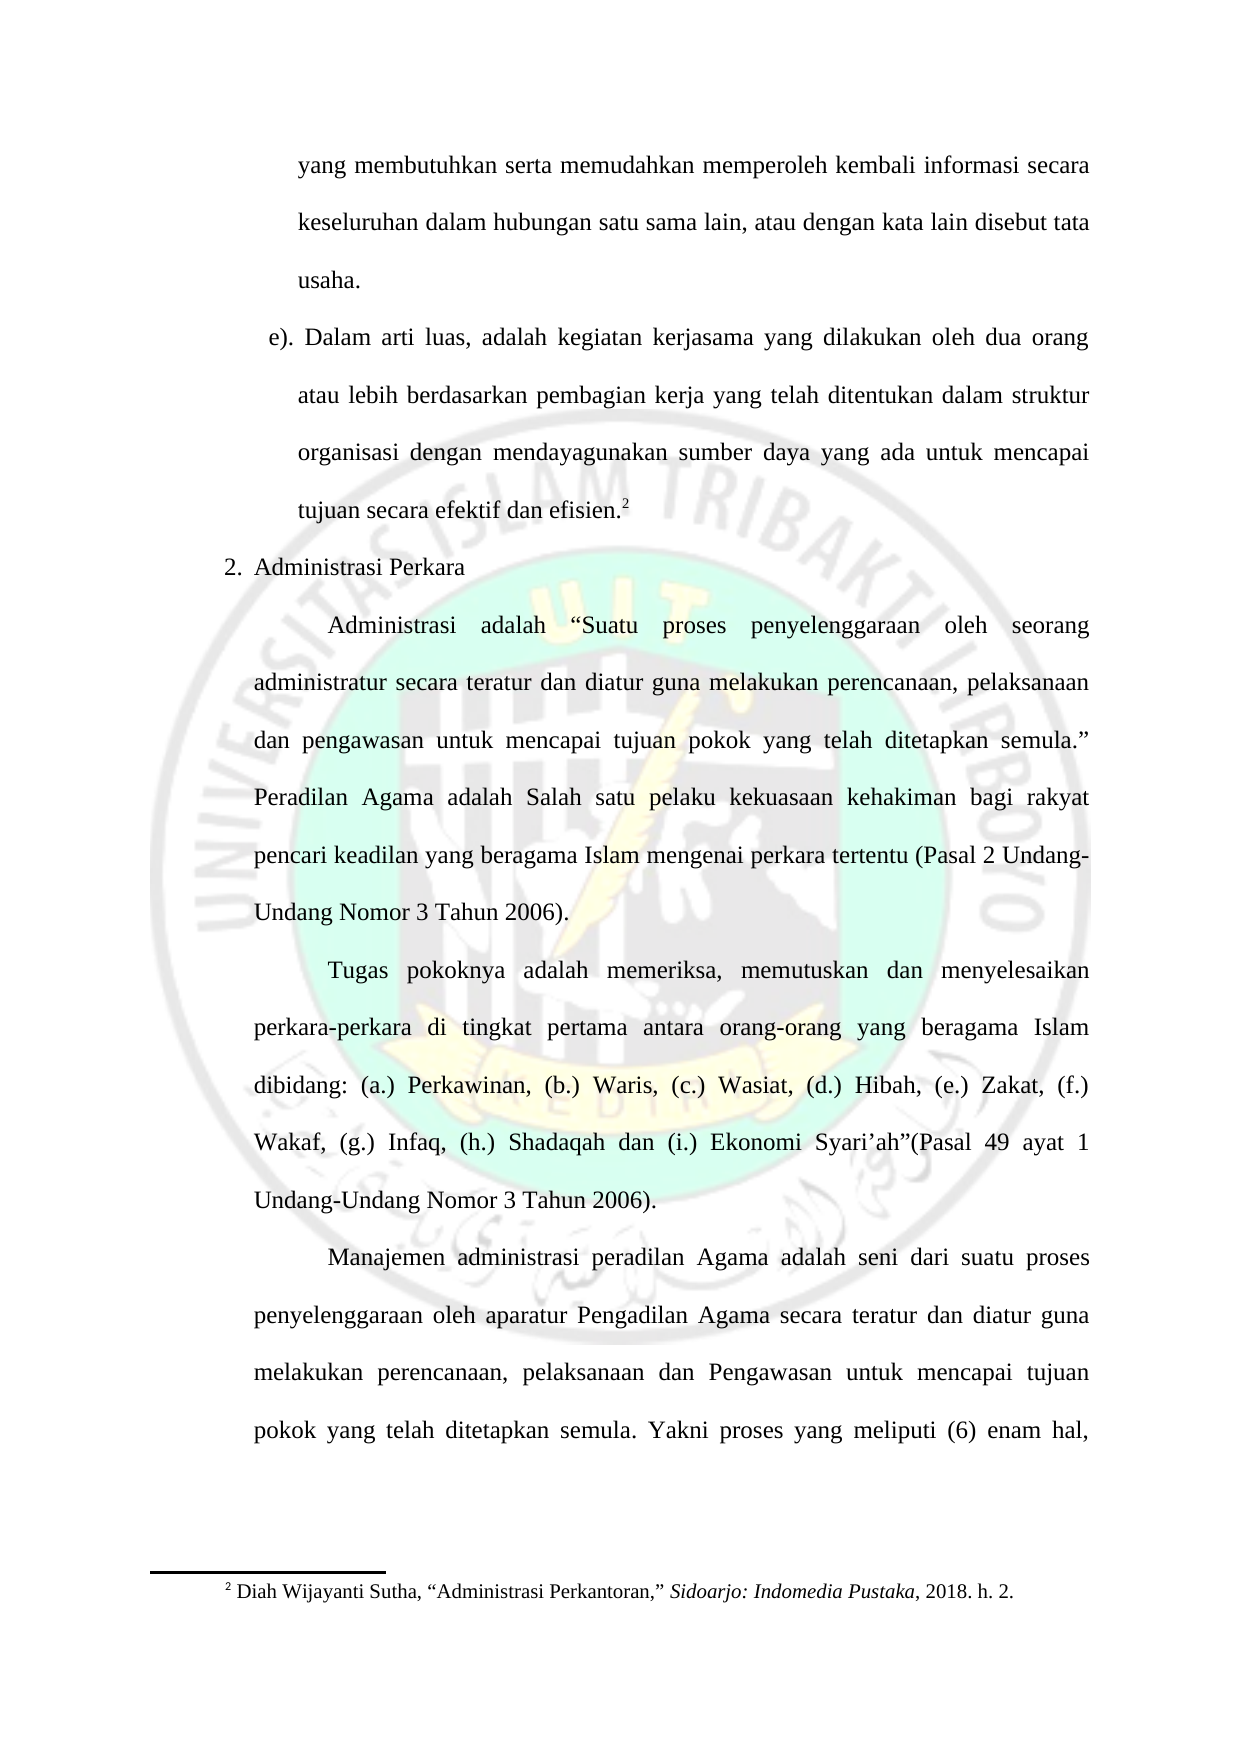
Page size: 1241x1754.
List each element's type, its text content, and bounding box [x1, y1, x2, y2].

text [268, 150, 1090, 294]
text Administrasi adalah “Suatu proses penyelenggaraan oleh seorang administratur secara teratur dan diatur guna melakukan perencanaan, pelaksanaan dan pengawasan untuk mencapai tujuan pokok yang telah ditetapkan semula.” Peradilan Agama adalah Salah satu pelaku kekuasaan kehakiman bagi rakyat pencari keadilan yang beragama Islam mengenai perkara tertentu (Pasal 2 Undang-Undang Nomor 3 Tahun 2006). [253, 610, 1090, 926]
text e). Dalam arti luas, adalah kegiatan kerjasama yang dilakukan oleh dua orang atau lebih berdasarkan pembagian kerja yang telah ditentukan dalam struktur organisasi dengan mendayagunakan sumber daya yang ada untuk mencapai tujuan secara efektif dan efisien. [268, 322, 1090, 524]
list Administrasi Perkara [224, 552, 1090, 581]
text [253, 1242, 1090, 1444]
text Tugas pokoknya adalah memeriksa, memutuskan dan menyelesaikan perkara-perkara di tingkat pertama antara orang-orang yang beragama Islam dibidang: (a.) Perkawinan, (b.) Waris, (c.) Wasiat, (d.) Hibah, (e.) Zakat, (f.) Wakaf, (g.) Infaq, (h.) Shadaqah dan (i.) Ekonomi Syari’ah”(Pasal 49 ayat 1 Undang-Undang Nomor 3 Tahun 2006). [253, 955, 1090, 1214]
